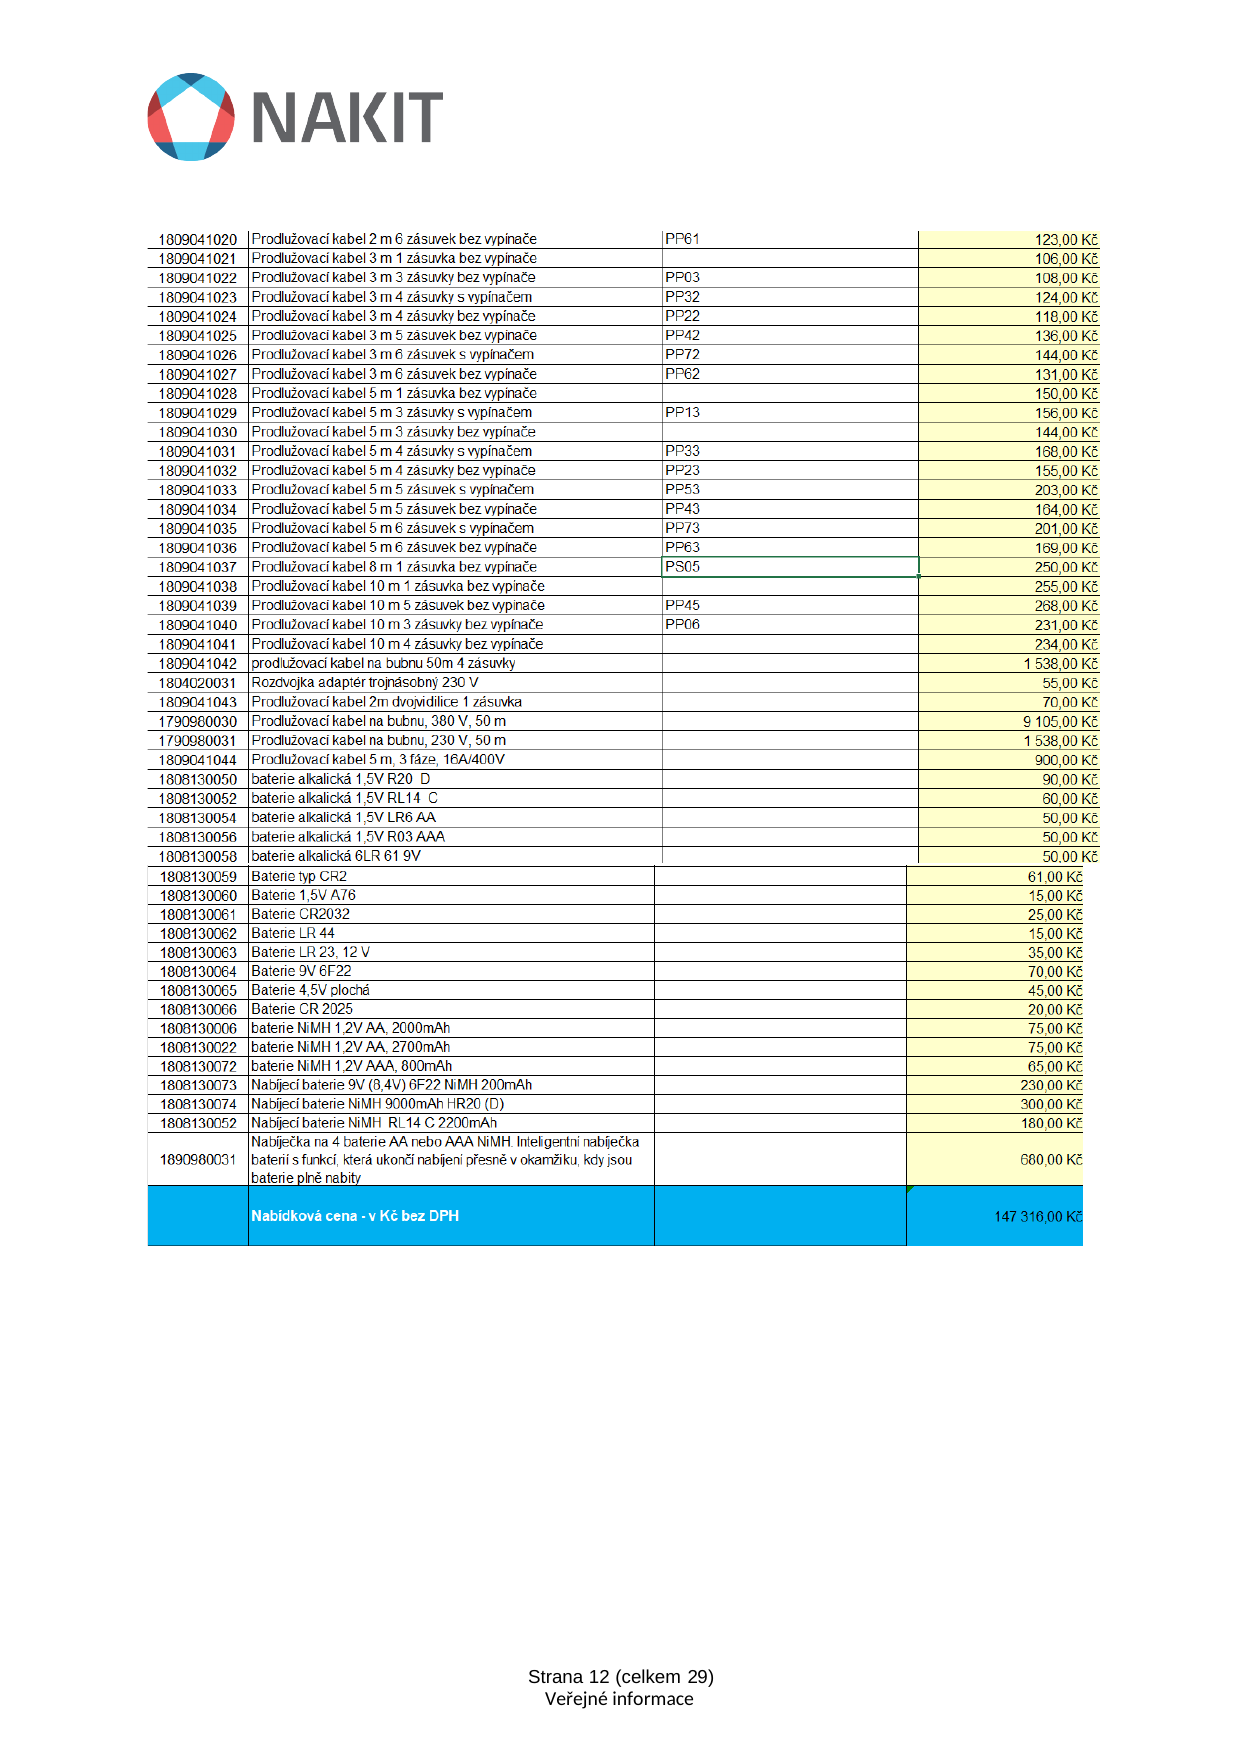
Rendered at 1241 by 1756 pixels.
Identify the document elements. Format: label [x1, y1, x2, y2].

picture [265, 1211, 273, 1220]
picture [147, 231, 1100, 863]
picture [147, 73, 443, 161]
picture [147, 865, 1083, 1191]
